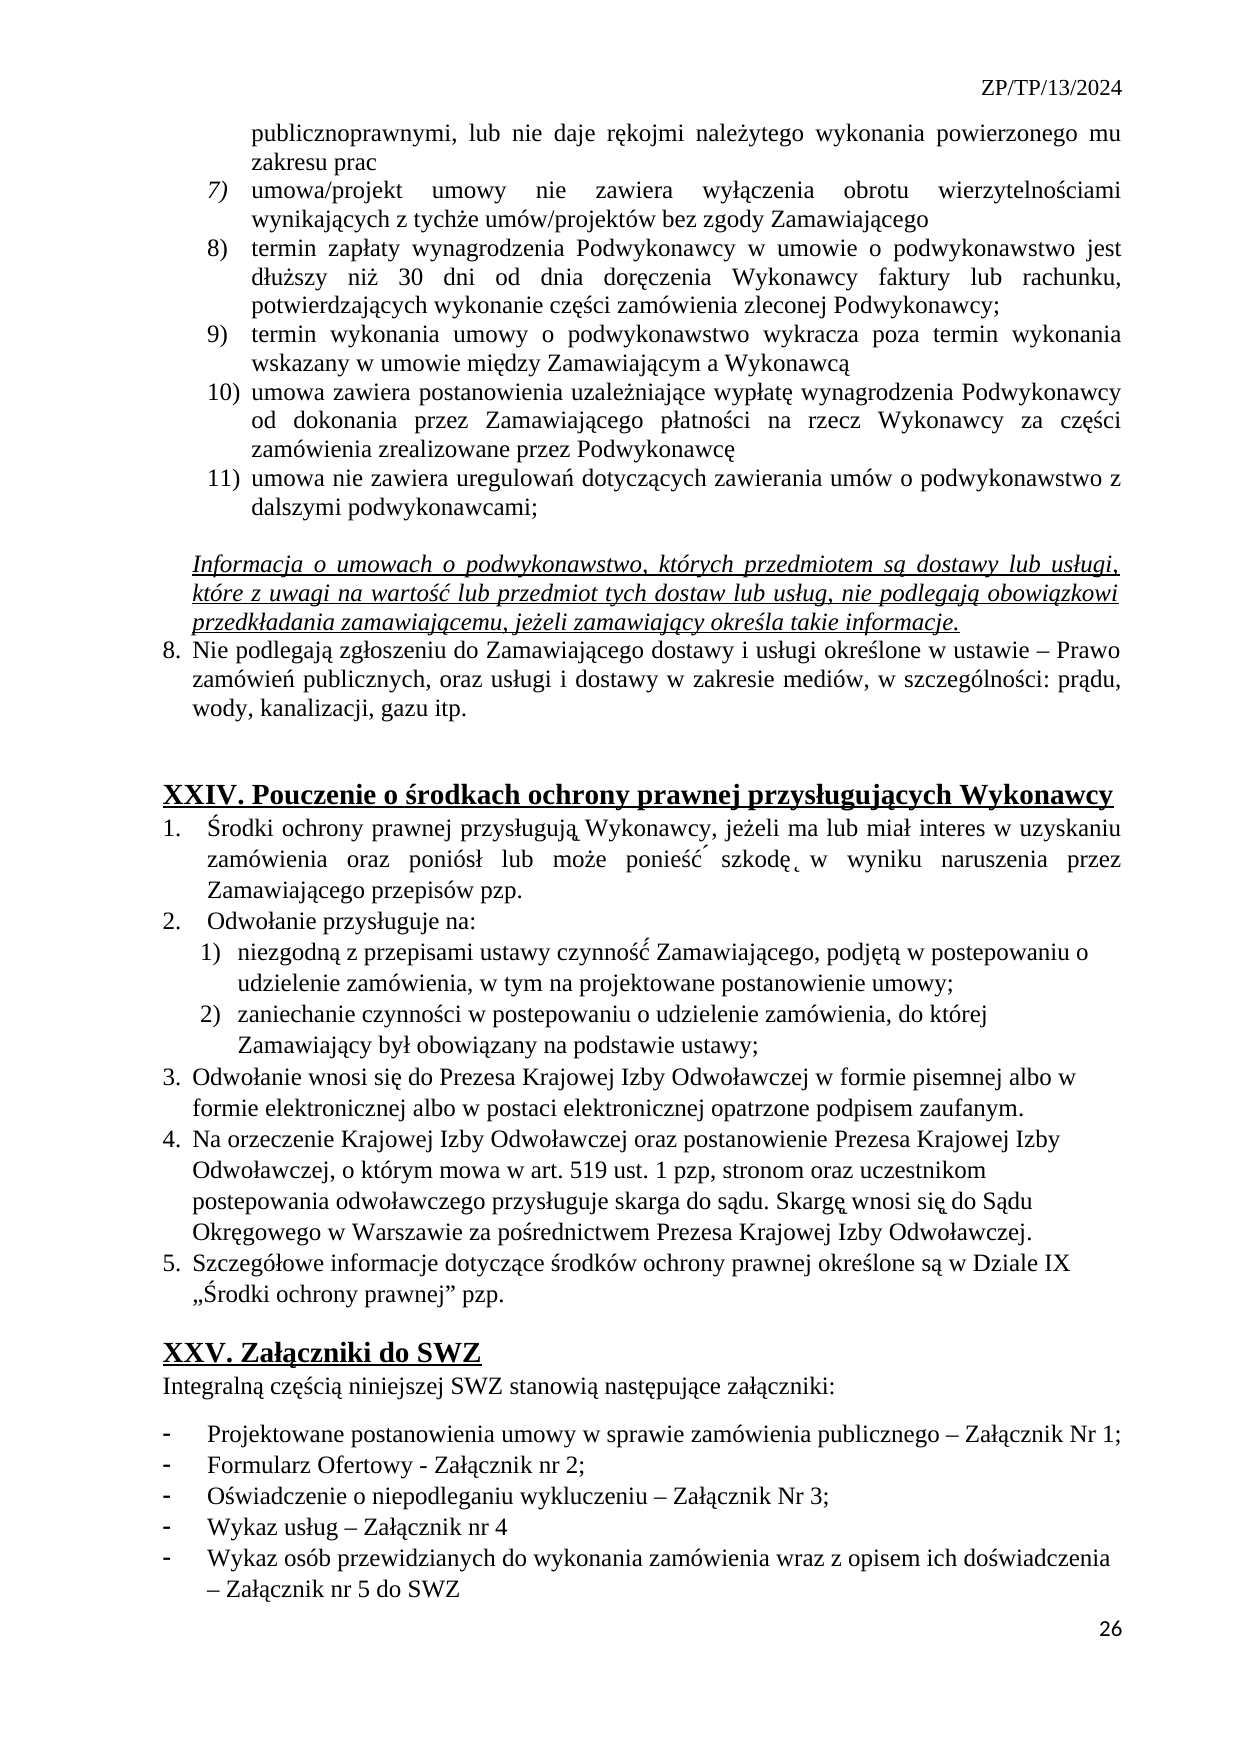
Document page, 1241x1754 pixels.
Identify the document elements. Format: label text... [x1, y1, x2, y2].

list Na orzeczenie Krajowej Izby Odwoławczej oraz postanowienie Prezesa Krajowej Izby Odwoławczej, o którym mowa w art. 519 ust. 1 pzp, stronom oraz uczestnikom postepowania odwoławczego przysługuje skarga do sądu. Skargę̨ wnosi się̨ do Sądu Okręgowego w Warszawie za pośrednictwem Prezesa Krajowej Izby Odwoławczej. [162, 1124, 1122, 1246]
list umowa zawiera postanowienia uzależniające wypłatę wynagrodzenia Podwykonawcy od dokonania przez Zamawiającego płatności na rzecz Wykonawcy za części zamówienia zrealizowane przez Podwykonawcę [207, 377, 1122, 463]
text Informacja o umowach o podwykonawstwo, których przedmiotem są dostawy lub usługi, które z uwagi na wartość lub przedmiot tych dostaw lub usług, nie podlegają obowiązkowi przedkładania zamawiającemu, jeżeli zamawiający określa takie informacje. [192, 549, 1122, 636]
list Formularz Ofertowy - Załącznik nr 2; [162, 1450, 1122, 1478]
list termin wykonania umowy o podwykonawstwo wykracza poza termin wykonania wskazany w umowie między Zamawiającym a Wykonawcą [207, 319, 1122, 377]
subtitle XXIV. Pouczenie o środkach ochrony prawnej przysługujących Wykonawcy [162, 777, 1122, 811]
subtitle XXV. Załączniki do SWZ [162, 1335, 1122, 1368]
list Wykaz usług – Załącznik nr 4 [162, 1512, 1122, 1541]
list Projektowane postanowienia umowy w sprawie zamówienia publicznego – Załącznik Nr 1; [162, 1419, 1122, 1447]
list Oświadczenie o niepodleganiu wykluczeniu – Załącznik Nr 3; [162, 1481, 1122, 1509]
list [207, 118, 1122, 176]
list Odwołanie przysługuje na: [162, 906, 1122, 935]
list Nie podlegają zgłoszeniu do Zamawiającego dostawy i usługi określone w ustawie – Prawo zamówień publicznych, oraz usługi i dostawy w zakresie mediów, w szczególności: prądu, wody, kanalizacji, gazu itp. [162, 636, 1122, 722]
list Odwołanie wnosi się do Prezesa Krajowej Izby Odwoławczej w formie pisemnej albo w formie elektronicznej albo w postaci elektronicznej opatrzone podpisem zaufanym. [162, 1062, 1122, 1121]
list termin zapłaty wynagrodzenia Podwykonawcy w umowie o podwykonawstwo jest dłuższy niż 30 dni od dnia doręczenia Wykonawcy faktury lub rachunku, potwierdzających wykonanie części zamówienia zleconej Podwykonawcy; [207, 233, 1122, 319]
list niezgodną z przepisami ustawy czynność́ Zamawiającego, podjętą w postepowaniu o udzielenie zamówienia, w tym na projektowane postanowienie umowy; [200, 937, 1122, 997]
text Integralną częścią niniejszej SWZ stanowią następujące załączniki: [162, 1371, 1122, 1400]
list umowa/projekt umowy nie zawiera wyłączenia obrotu wierzytelnościami wynikających z tychże umów/projektów bez zgody Zamawiającego [207, 176, 1122, 233]
list Szczegółowe informacje dotyczące środków ochrony prawnej określone są w Dziale IX „Środki ochrony prawnej” pzp. [162, 1248, 1122, 1308]
list Wykaz osób przewidzianych do wykonania zamówienia wraz z opisem ich doświadczenia – Załącznik nr 5 do SWZ [162, 1543, 1122, 1603]
list umowa nie zawiera uregulowań dotyczących zawierania umów o podwykonawstwo z dalszymi podwykonawcami; [207, 463, 1122, 521]
list Środki ochrony prawnej przysługują̨ Wykonawcy, jeżeli ma lub miał interes w uzyskaniu zamówienia oraz poniósł lub może ponieść́ szkodę̨ w wyniku naruszenia przez Zamawiającego przepisów pzp. [162, 813, 1122, 904]
list zaniechanie czynności w postepowaniu o udzielenie zamówienia, do której Zamawiający był obowiązany na podstawie ustawy; [200, 999, 1122, 1059]
